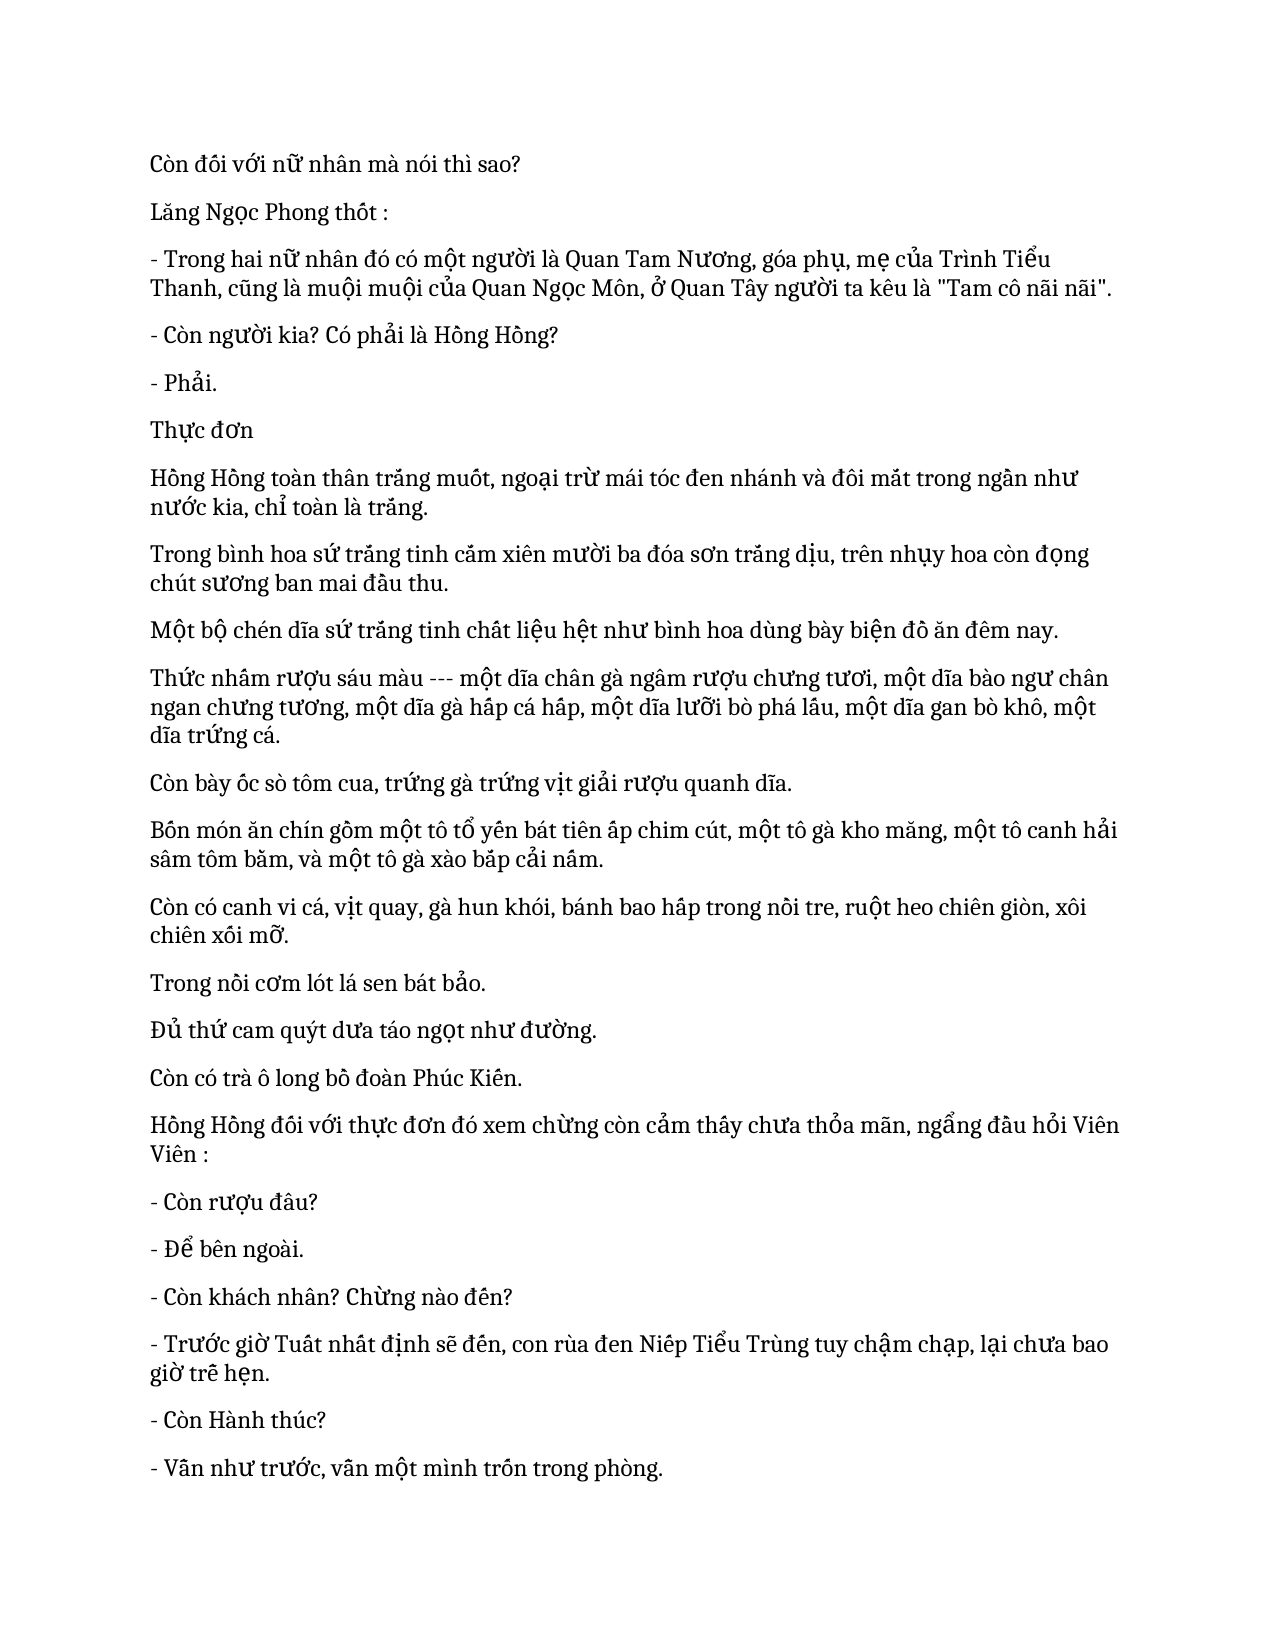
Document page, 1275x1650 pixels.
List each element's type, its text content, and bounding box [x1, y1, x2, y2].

text Thực đơn [150, 416, 1125, 445]
text Lăng Ngọc Phong thốt : [150, 197, 1125, 226]
text - Để bên ngoài. [150, 1235, 1125, 1264]
text Còn bày ốc sò tôm cua, trứng gà trứng vịt giải rượu quanh dĩa. [150, 769, 1125, 797]
text - Phải. [150, 369, 1125, 397]
text Hồng Hồng đối với thực đơn đó xem chừng còn cảm thấy chưa thỏa mãn, ngẩng đầu hỏi Viên Viên : [150, 1111, 1125, 1169]
text Bốn món ăn chín gồm một tô tổ yến bát tiên ấp chim cút, một tô gà kho măng, một tô canh hải sâm tôm bằm, và một tô gà xào bắp cải nấm. [150, 816, 1125, 874]
text Còn có trà ô long bồ đoàn Phúc Kiến. [150, 1064, 1125, 1092]
text Đủ thứ cam quýt dưa táo ngọt như đường. [150, 1016, 1125, 1045]
text - Còn Hành thúc? [150, 1406, 1125, 1435]
text - Trong hai nữ nhân đó có một người là Quan Tam Nương, góa phụ, mẹ của Trình Tiểu Thanh, cũng là muội muội của Quan Ngọc Môn, ở Quan Tây người ta kêu là "Tam cô nãi nãi". [150, 245, 1125, 302]
text - Trước giờ Tuất nhất định sẽ đến, con rùa đen Niếp Tiểu Trùng tuy chậm chạp, lại chưa bao giờ trễ hẹn. [150, 1330, 1125, 1387]
text Một bộ chén dĩa sứ trắng tinh chất liệu hệt như bình hoa dùng bày biện đồ ăn đêm nay. [150, 616, 1125, 645]
text Trong nồi cơm lót lá sen bát bảo. [150, 969, 1125, 997]
text Thức nhấm rượu sáu màu --- một dĩa chân gà ngâm rượu chưng tươi, một dĩa bào ngư chân ngan chưng tương, một dĩa gà hấp cá hấp, một dĩa lưỡi bò phá lấu, một dĩa gan bò khô, một dĩa trứng cá. [150, 664, 1125, 750]
text Còn đối với nữ nhân mà nói thì sao? [150, 150, 1125, 179]
text - Vẫn như trước, vẫn một mình trốn trong phòng. [150, 1454, 1125, 1482]
text - Còn rượu đâu? [150, 1187, 1125, 1216]
text - Còn người kia? Có phải là Hồng Hồng? [150, 321, 1125, 350]
text - Còn khách nhân? Chừng nào đến? [150, 1282, 1125, 1311]
text Trong bình hoa sứ trắng tinh cắm xiên mười ba đóa sơn trắng dịu, trên nhụy hoa còn đọng chút sương ban mai đầu thu. [150, 540, 1125, 597]
text Hồng Hồng toàn thân trắng muốt, ngoại trừ mái tóc đen nhánh và đôi mắt trong ngần như nước kia, chỉ toàn là trắng. [150, 464, 1125, 521]
text Còn có canh vi cá, vịt quay, gà hun khói, bánh bao hấp trong nồi tre, ruột heo chiên giòn, xôi chiên xối mỡ. [150, 892, 1125, 950]
